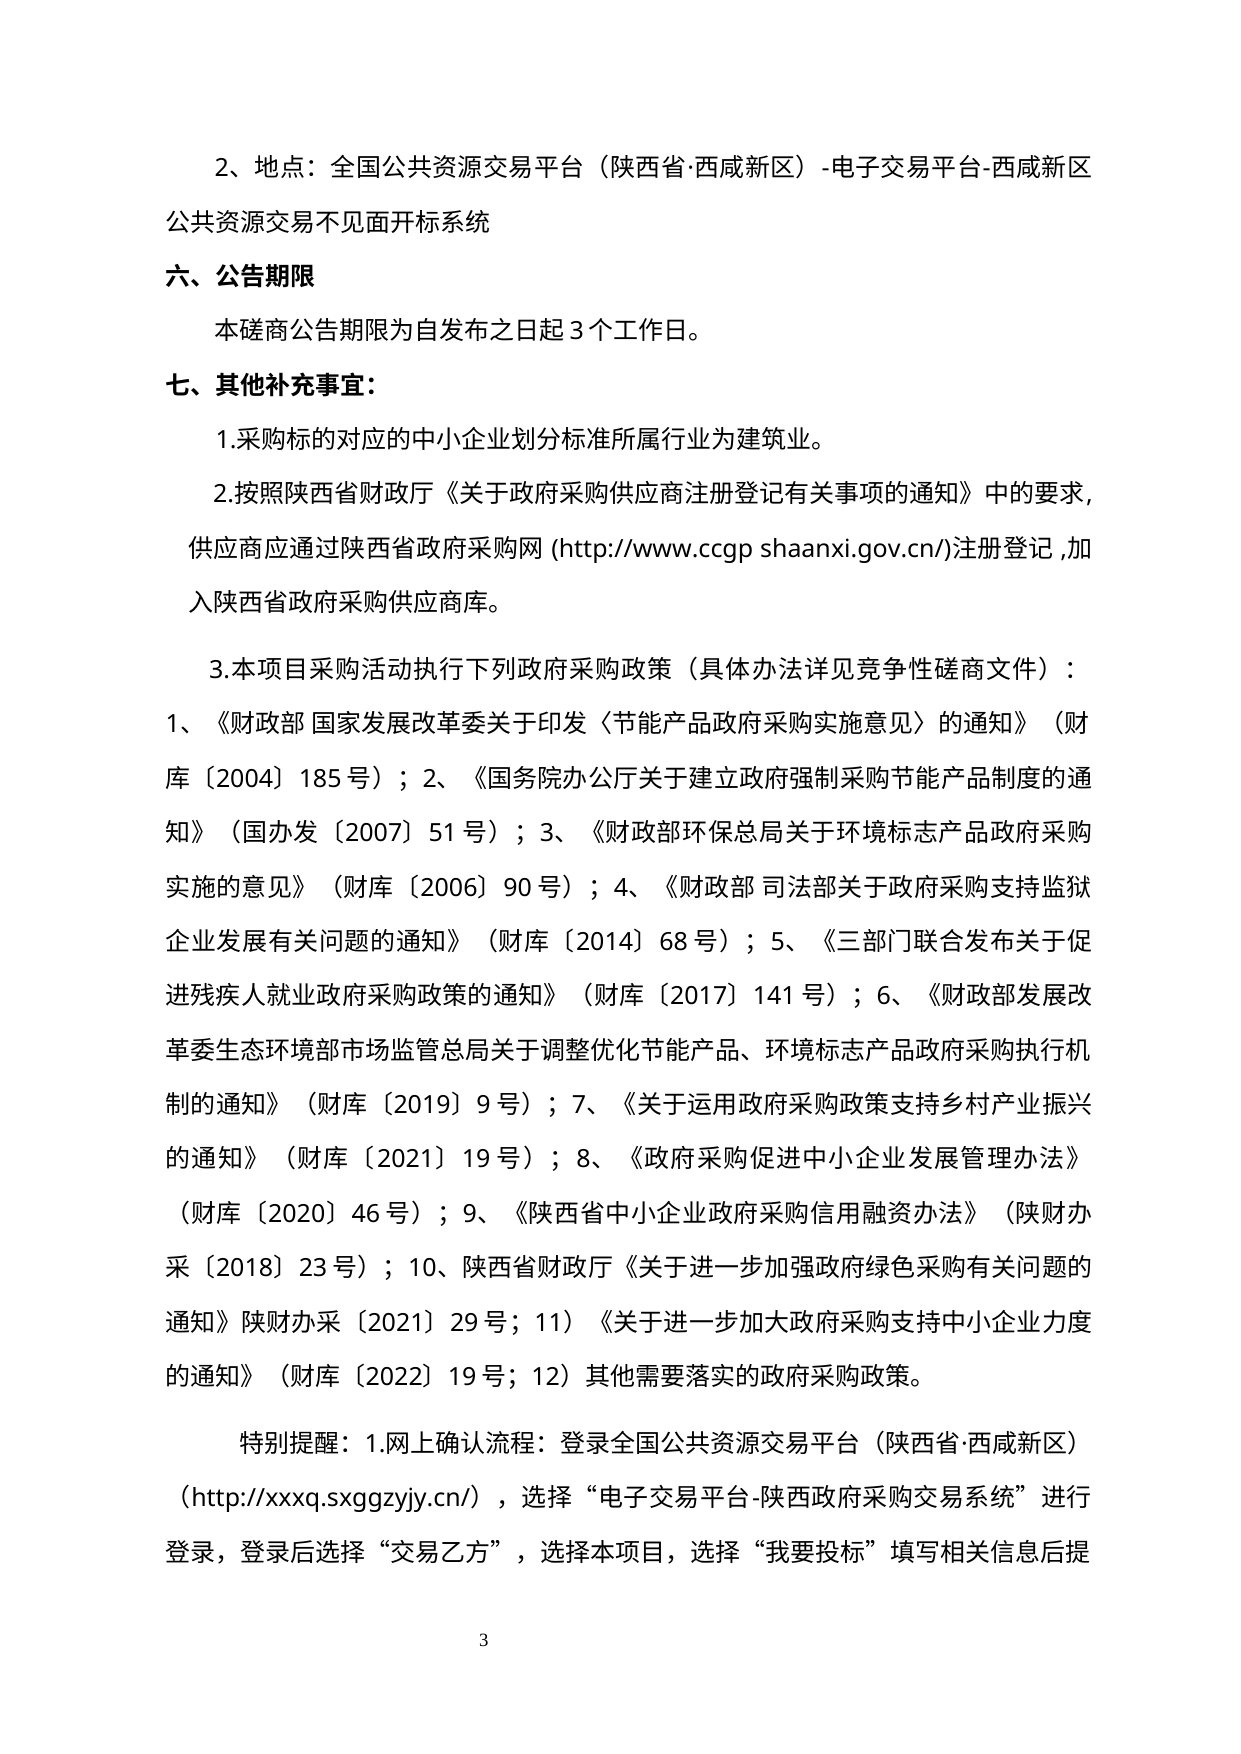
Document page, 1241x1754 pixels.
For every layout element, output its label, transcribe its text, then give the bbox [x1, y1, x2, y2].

text 六、公告期限 [165, 256, 1092, 293]
text 2.按照陕西省财政厅《关于政府采购供应商注册登记有关事项的通知》中的要求, 供应商应通过陕西省政府采购网 (http://www.ccgp shaanxi.gov.cn/)注册登记 ,加 入陕西省政府采购供应商库。 [188, 474, 1092, 619]
text 2、地点：全国公共资源交易平台（陕西省·西咸新区）-电子交易平台-西咸新区公共资源交易不见面开标系统 [165, 148, 1092, 238]
list 3.本项目采购活动执行下列政府采购政策（具体办法详见竞争性磋商文件）：1、《财政部 国家发展改革委关于印发〈节能产品政府采购实施意见〉的通知》（财库〔2004〕185号）；2、《国务院办公厅关于建立政府强制采购节能产品制度的通知》（国办发〔2007〕51号）；3、《财政部环保总局关于环境标志产品政府采购实施的意见》（财库〔2006〕90号）；4、《财政部 司法部关于政府采购支持监狱企业发展有关问题的通知》（财库〔2014〕68号）；5、《三部门联合发布关于促进残疾人就业政府采购政策的通知》（财库〔2017〕141号）；6、《财政部发展改革委生态环境部市场监管总局关于调整优化节能产品、环境标志产品政府采购执行机制的通知》（财库〔2019〕9号）；7、《关于运用政府采购政策支持乡村产业振兴的通知》（财库〔2021〕19号）；8、《政府采购促进中小企业发展管理办法》（财库〔2020〕46号）；9、《陕西省中小企业政府采购信用融资办法》（陕财办采〔2018〕23号）；10、陕西省财政厅《关于进一步加强政府绿色采购有关问题的通知》陕财办采〔2021〕29号；11）《关于进一步加大政府采购支持中小企业力度的通知》（财库〔2022〕19号；12）其他需要落实的政府采购政策。 [165, 649, 1092, 1393]
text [165, 1423, 1092, 1568]
text 七、其他补充事宜： [165, 365, 1092, 401]
text 本磋商公告期限为自发布之日起3个工作日。 [165, 311, 1092, 347]
text 1.采购标的对应的中小企业划分标准所属行业为建筑业。 [165, 419, 1092, 456]
